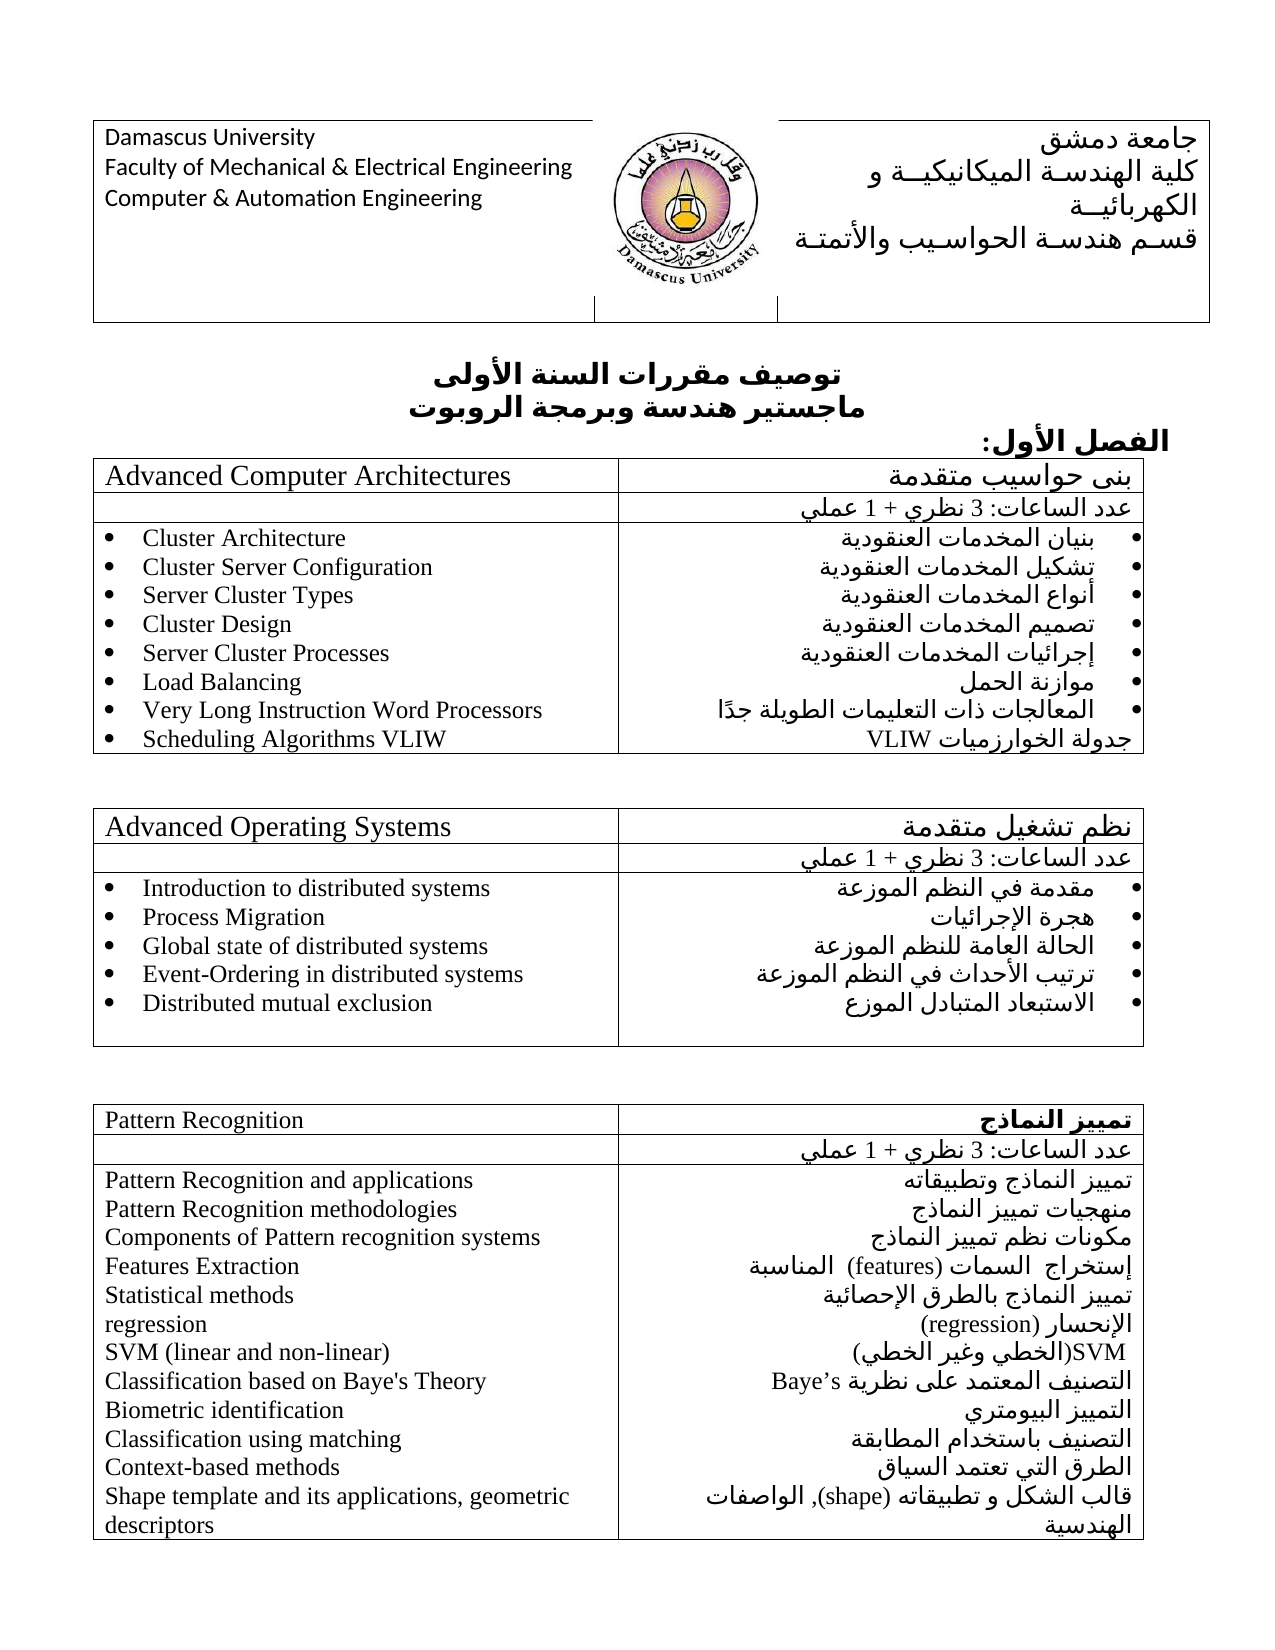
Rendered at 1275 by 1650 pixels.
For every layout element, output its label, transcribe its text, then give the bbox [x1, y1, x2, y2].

table_header بنى حواسيب متقدمة [619, 459, 1143, 492]
table_cell [94, 1135, 618, 1164]
table_cell مقدمة في النظم الموزعة هجرة الإجرائيات الحالة العامة للنظم الموزعة ترتيب الأحداث في النظم الموزعة الاستبعاد المتبادل الموزع [619, 873, 1143, 1046]
table_header Damascus University Faculty of Mechanical & Electrical Engineering Computer & Automation Engineering [94, 121, 594, 322]
table_header [595, 296, 777, 322]
table_cell [94, 844, 618, 872]
table_header تمييز النماذج [619, 1105, 1143, 1134]
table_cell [94, 1165, 618, 1539]
table_cell [94, 493, 618, 522]
table_header نظم تشغيل متقدمة [619, 809, 1143, 842]
table_header Pattern Recognition [94, 1105, 618, 1134]
table_cell Cluster Architecture Cluster Server Configuration Server Cluster Types Cluster Design Server Cluster Processes Load Balancing Very Long Instruction Word Processors Scheduling Algorithms VLIW [94, 523, 618, 753]
table_header Advanced Operating Systems [94, 809, 618, 842]
text ماجستير هندسة وبرمجة الروبوت [105, 390, 1170, 424]
table_cell بنيان المخدمات العنقودية تشكيل المخدمات العنقودية أنواع المخدمات العنقودية تصميم المخدمات العنقودية إجرائيات المخدمات العنقودية موازنة الحمل المعالجات ذات التعليمات الطويلة جدًا جدولة الخوارزميات VLIW [619, 523, 1143, 753]
table_cell Introduction to distributed systems Process Migration Global state of distributed systems Event-Ordering in distributed systems Distributed mutual exclusion [94, 873, 618, 1046]
table_header جامعة دمشق كلية الهندسـة الميكانيكيــة و الكهربائيــة قسـم هندسـة الحواسـيب والأتمتـة [778, 121, 1209, 322]
table_cell عدد الساعات: 3 نظري + 1 عملي [619, 1135, 1143, 1164]
table_header Advanced Computer Architectures [94, 459, 618, 492]
picture [592, 120, 779, 296]
table_cell عدد الساعات: 3 نظري + 1 عملي [619, 844, 1143, 872]
text الفصل الأول: [105, 424, 1170, 457]
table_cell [619, 1165, 1143, 1539]
table_cell عدد الساعات: 3 نظري + 1 عملي [619, 493, 1143, 522]
text توصيف مقررات السنة الأولى [105, 357, 1170, 390]
